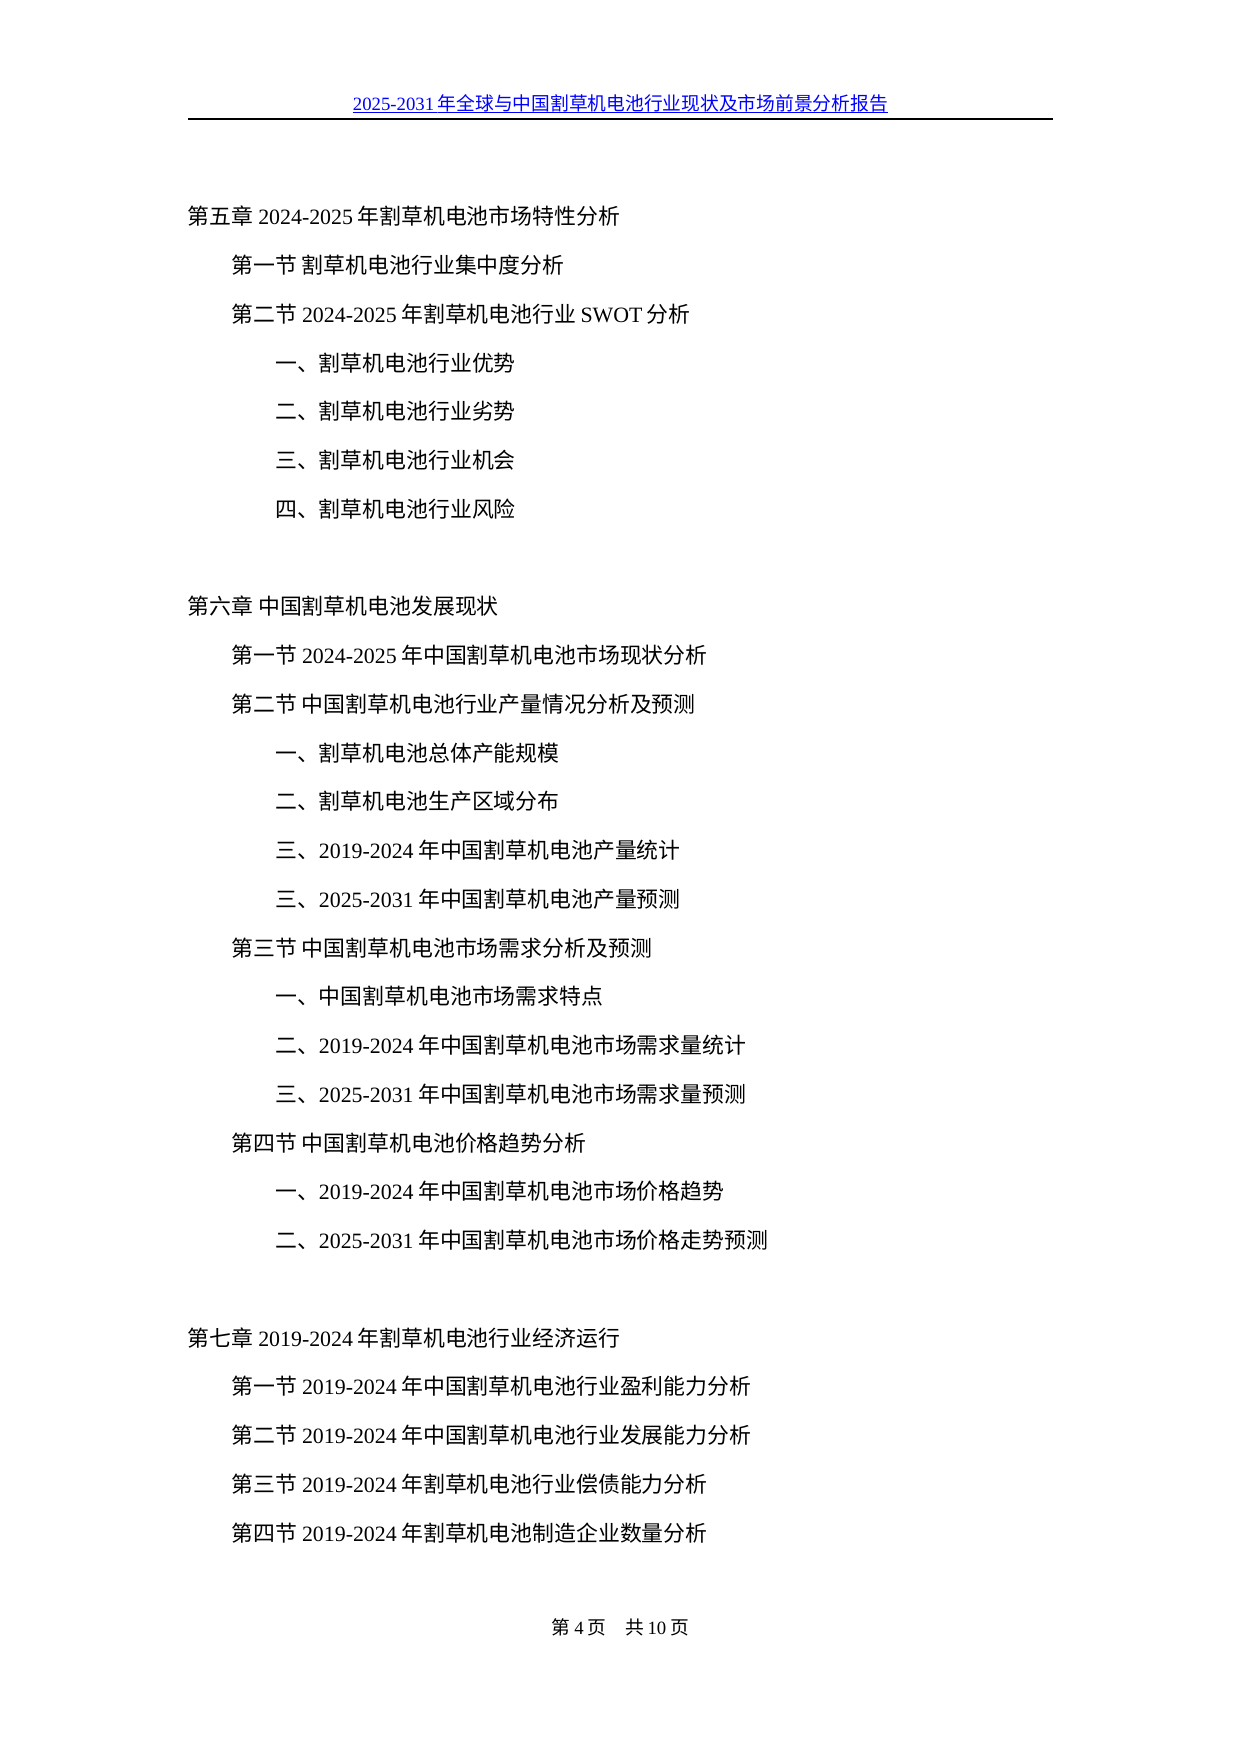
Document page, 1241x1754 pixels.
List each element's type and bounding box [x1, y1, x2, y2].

text [187, 150, 1053, 1548]
